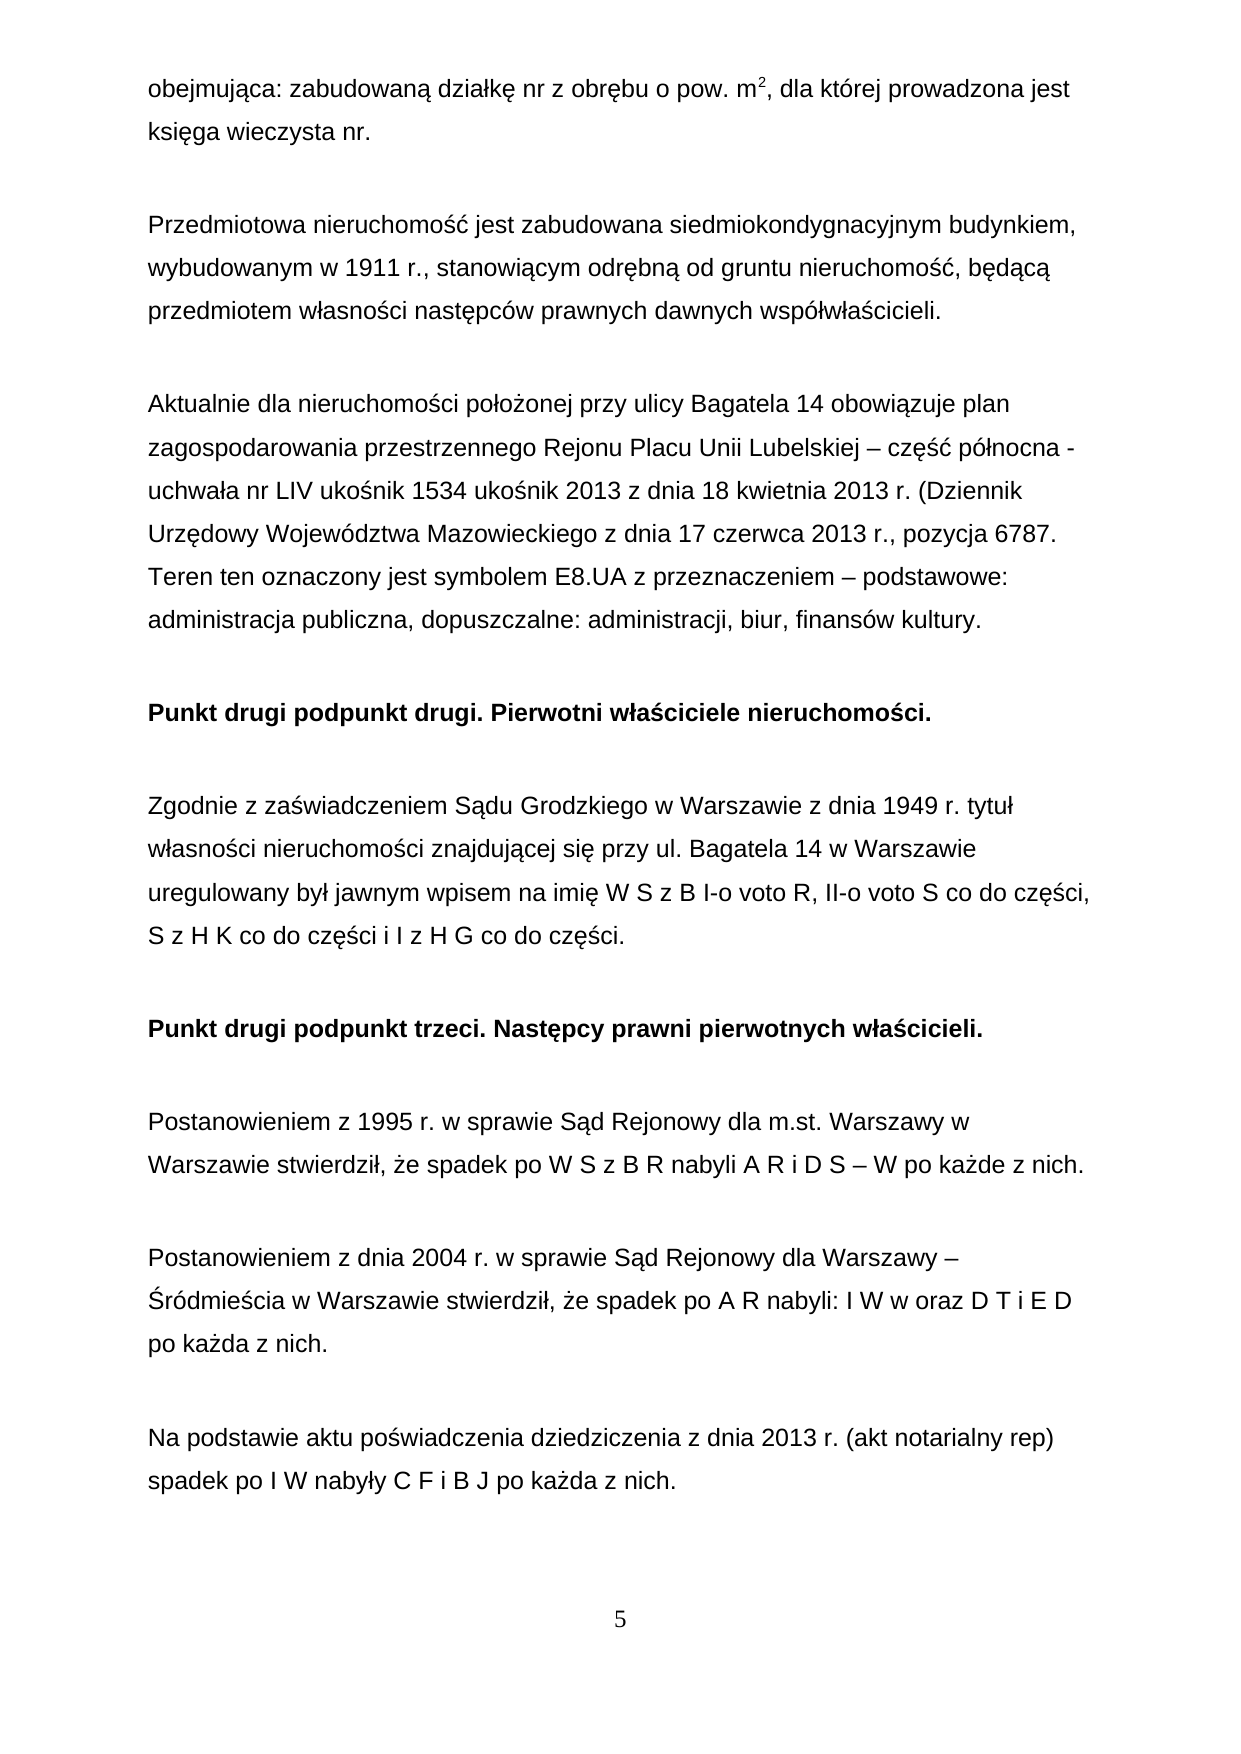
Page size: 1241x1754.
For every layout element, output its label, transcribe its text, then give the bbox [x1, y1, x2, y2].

text Postanowieniem z 1995 r. w sprawie Sąd Rejonowy dla m.st. Warszawy w Warszawie stwierdził, że spadek po W S z B R nabyli A R i D S – W po każde z nich. [148, 1107, 1093, 1179]
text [148, 74, 1093, 146]
text Na podstawie aktu poświadczenia dziedziczenia z dnia 2013 r. (akt notarialny rep) spadek po I W nabyły C F i B J po każda z nich. [148, 1422, 1093, 1494]
text Punkt drugi podpunkt trzeci. Następcy prawni pierwotnych właścicieli. [148, 1014, 1093, 1042]
text Aktualnie dla nieruchomości położonej przy ulicy Bagatela 14 obowiązuje plan zagospodarowania przestrzennego Rejonu Placu Unii Lubelskiej – część północna - uchwała nr LIV ukośnik 1534 ukośnik 2013 z dnia 18 kwietnia 2013 r. (Dziennik Urzędowy Województwa Mazowieckiego z dnia 17 czerwca 2013 r., pozycja 6787. Teren ten oznaczony jest symbolem E8.UA z przeznaczeniem – podstawowe: administracja publiczna, dopuszczalne: administracji, biur, finansów kultury. [148, 389, 1093, 634]
text Punkt drugi podpunkt drugi. Pierwotni właściciele nieruchomości. [148, 698, 1093, 727]
text Zgodnie z zaświadczeniem Sądu Grodzkiego w Warszawie z dnia 1949 r. tytuł własności nieruchomości znajdującej się przy ul. Bagatela 14 w Warszawie uregulowany był jawnym wpisem na imię W S z B I-o voto R, II-o voto S co do części, S z H K co do części i I z H G co do części. [148, 791, 1093, 949]
text Przedmiotowa nieruchomość jest zabudowana siedmiokondygnacyjnym budynkiem, wybudowanym w 1911 r., stanowiącym odrębną od gruntu nieruchomość, będącą przedmiotem własności następców prawnych dawnych współwłaścicieli. [148, 210, 1093, 325]
text Postanowieniem z dnia 2004 r. w sprawie Sąd Rejonowy dla Warszawy – Śródmieścia w Warszawie stwierdził, że spadek po A R nabyli: I W w oraz D T i E D po każda z nich. [148, 1243, 1093, 1358]
